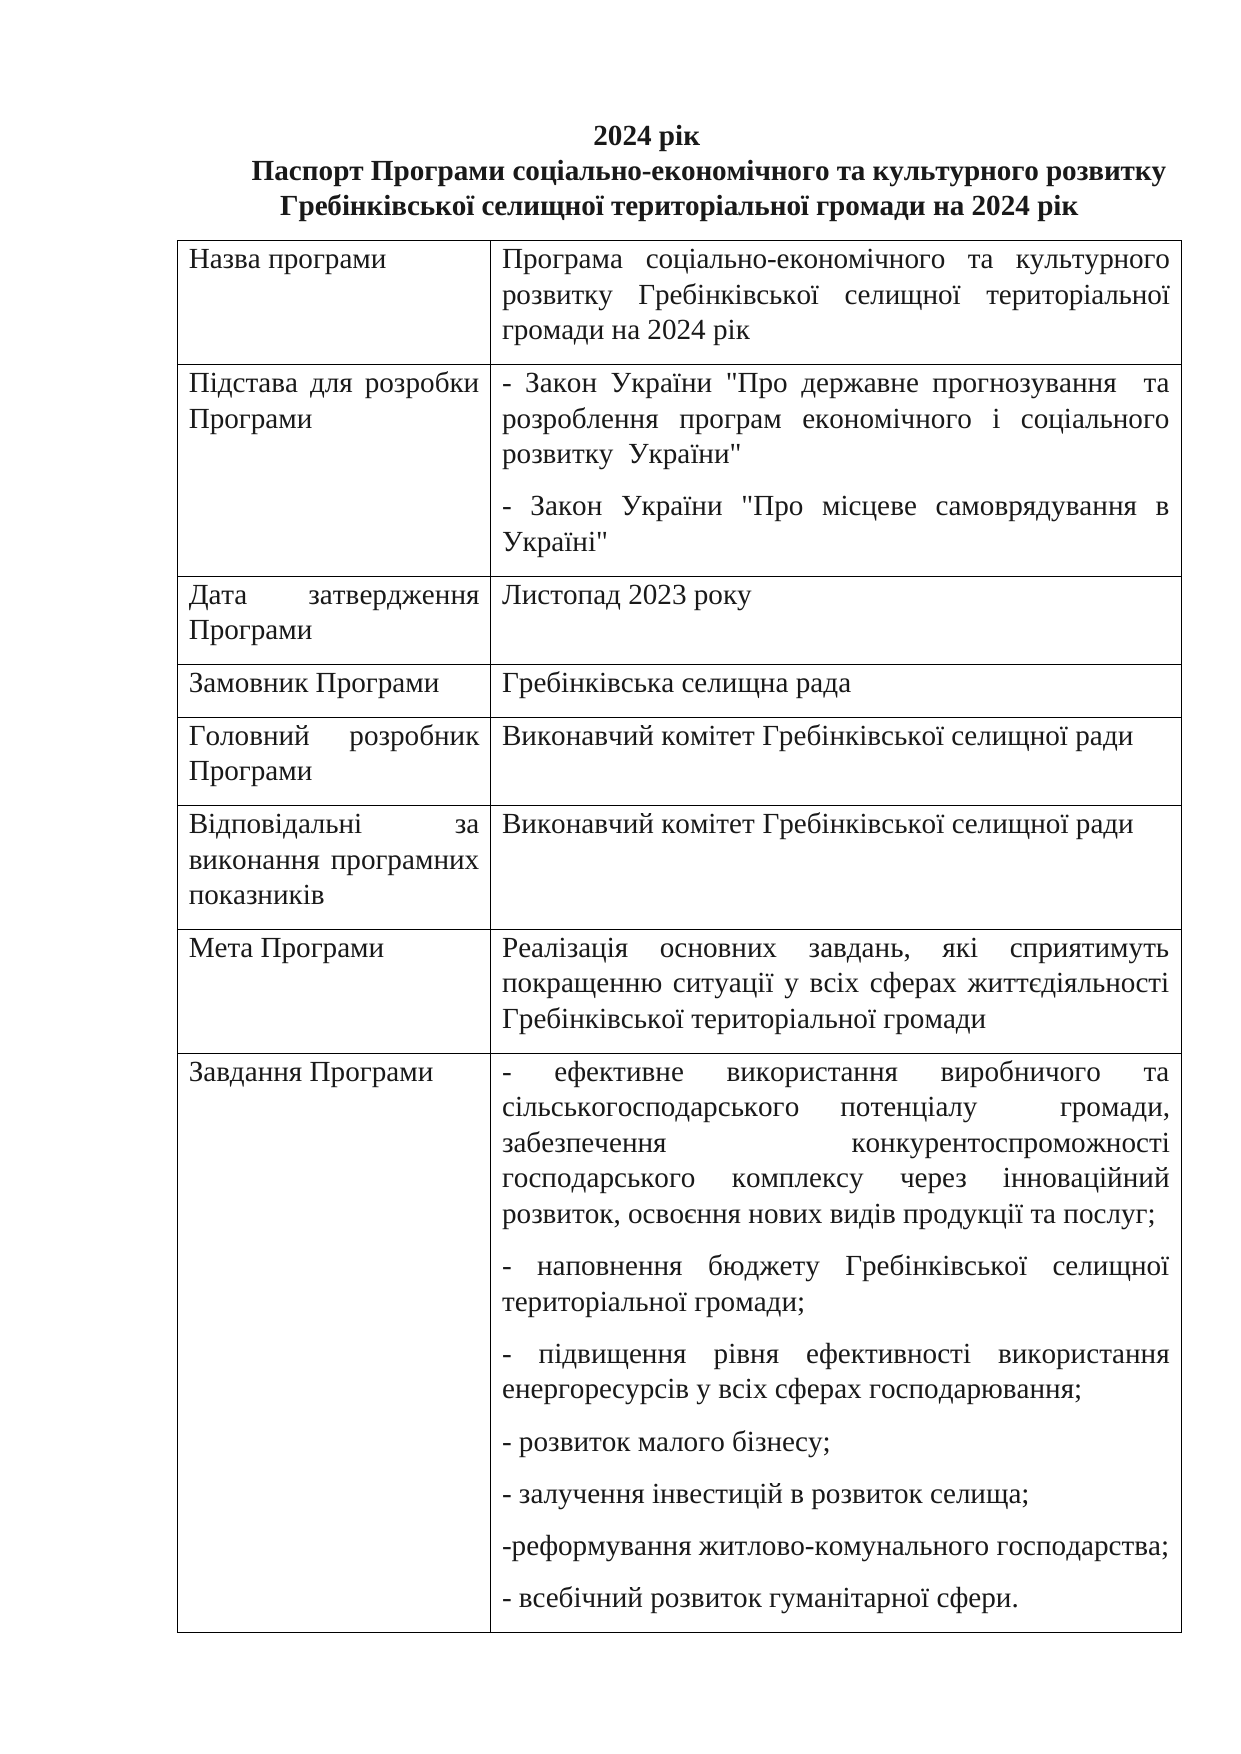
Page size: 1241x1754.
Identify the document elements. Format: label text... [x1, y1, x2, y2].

table_cell Головний розробник Програми [178, 718, 490, 805]
table_cell Виконавчий комітет Гребінківської селищної ради [491, 718, 1181, 805]
text Паспорт Програми соціально-економічного та культурного розвитку Гребінківської селищної територіальної громади на 2024 рік [177, 153, 1181, 222]
table_cell Мета Програми [178, 930, 490, 1053]
table_cell Відповідальні за виконання програмних показників [178, 806, 490, 929]
table_header Назва програми [178, 241, 490, 364]
table_cell Листопад 2023 року [491, 577, 1181, 664]
table_cell - ефективне використання виробничого та сільськогосподарського потенціалу громади, забезпечення конкурентоспроможності господарського комплексу через інноваційний розвиток, освоєння нових видів продукції та послуг; - наповнення бюджету Гребінківської селищної територіальної громади; - підвищення рівня ефективності використання енергоресурсів у всіх сферах господарювання; - розвиток малого бізнесу; - залучення інвестицій в розвиток селища; -реформування житлово-комунального господарства; - всебічний розвиток гуманітарної сфери. [491, 1054, 1181, 1632]
table_header Програма соціально-економічного та культурного розвитку Гребінківської селищної територіальної громади на 2024 рік [491, 241, 1181, 364]
table_cell Дата затвердження Програми [178, 577, 490, 664]
table_cell Реалізація основних завдань, які сприятимуть покращенню ситуації у всіх сферах життєдіяльності Гребінківської територіальної громади [491, 930, 1181, 1053]
text 2024 рік [112, 118, 1181, 152]
table_cell Виконавчий комітет Гребінківської селищної ради [491, 806, 1181, 929]
table_cell Замовник Програми [178, 665, 490, 717]
table_cell Гребінківська селищна рада [491, 665, 1181, 717]
table_cell - Закон України "Про державне прогнозування та розроблення програм економічного і соціального розвитку України" - Закон України "Про місцеве самоврядування в Україні" [491, 365, 1181, 576]
table_cell Завдання Програми [178, 1054, 490, 1632]
table_cell Підстава для розробки Програми [178, 365, 490, 576]
